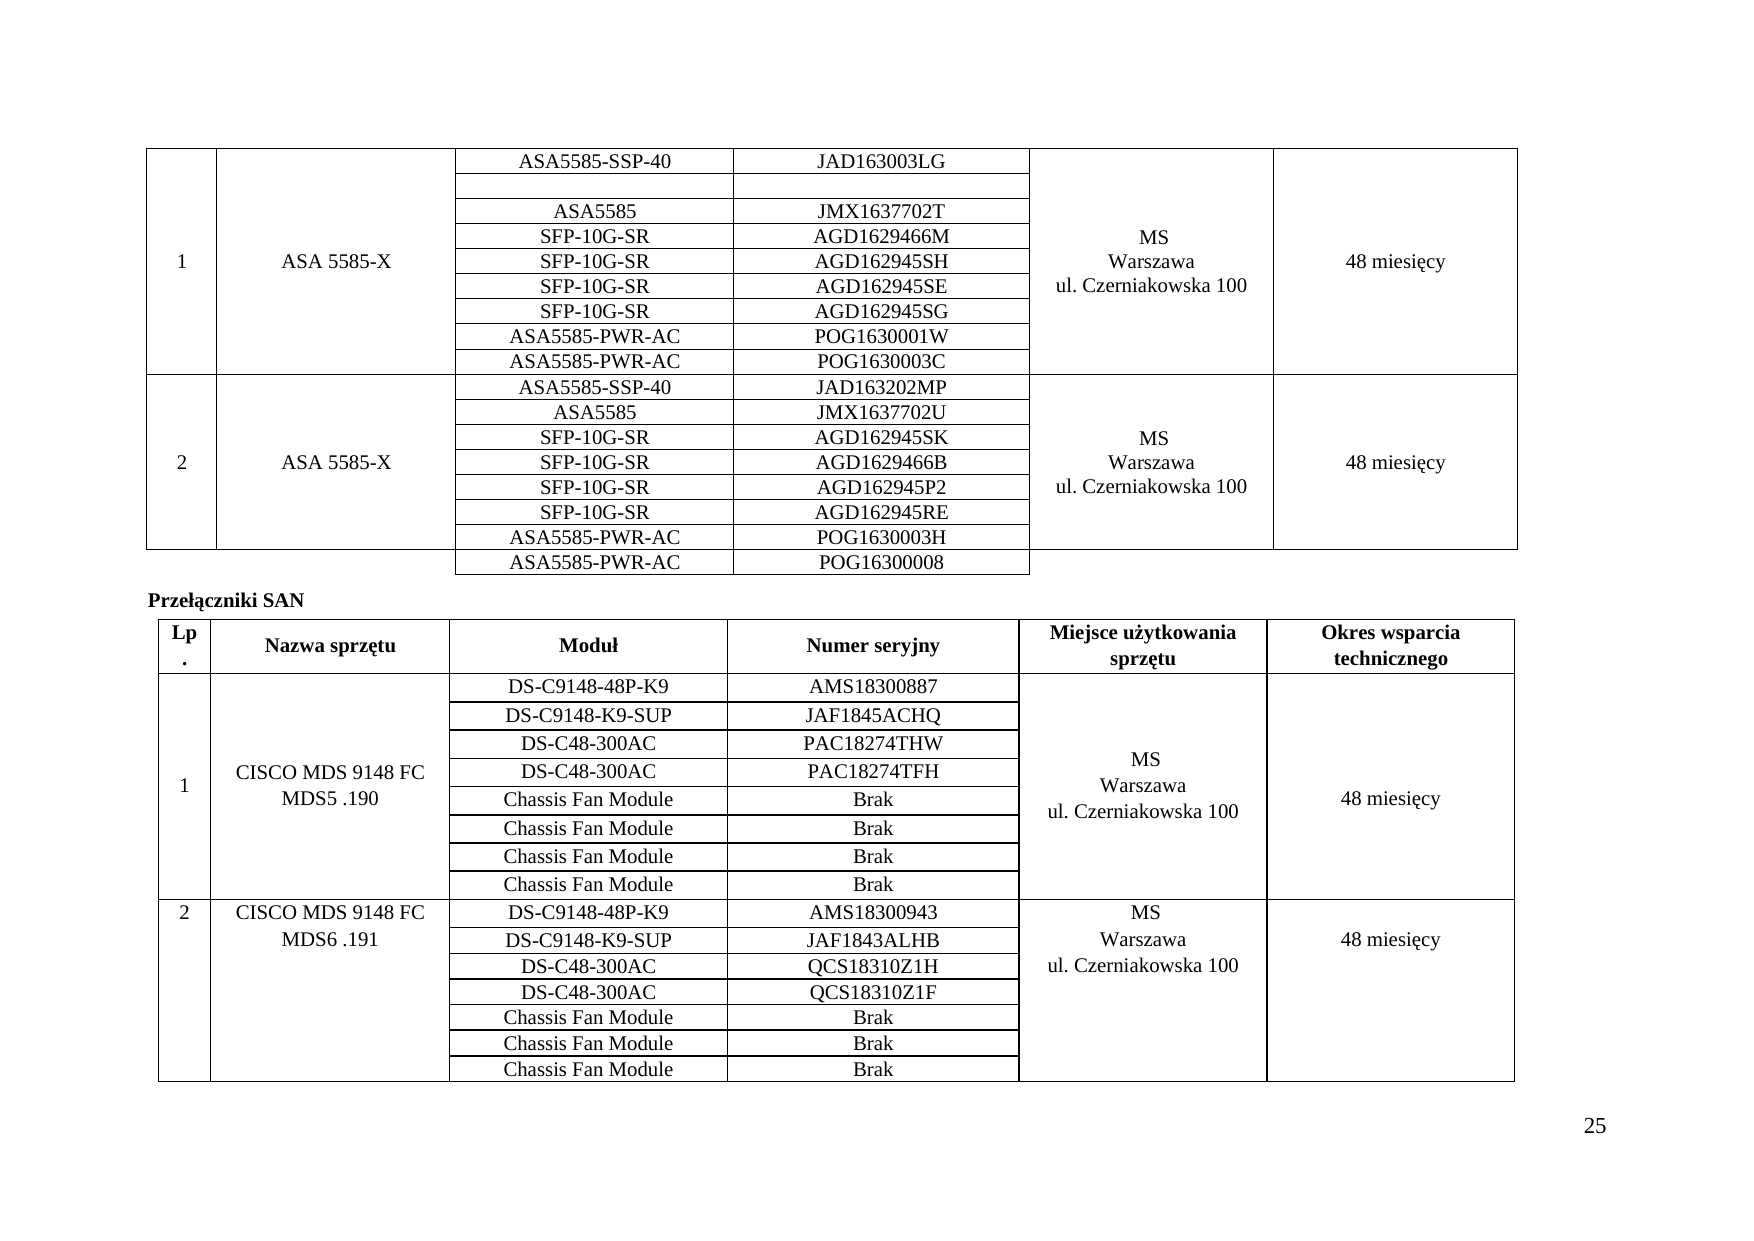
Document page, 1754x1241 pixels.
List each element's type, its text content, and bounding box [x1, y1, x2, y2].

table_cell AGD1629466B [734, 450, 1029, 474]
table_cell ASA5585-PWR-AC [456, 324, 733, 348]
table_cell JAD163202MP [734, 375, 1029, 399]
table_cell 1 [159, 674, 210, 898]
table_cell ASA 5585-X [217, 375, 455, 549]
table_cell QCS18310Z1H [728, 954, 1018, 978]
table_cell AGD162945SH [734, 249, 1029, 273]
table_cell Brak [728, 1057, 1018, 1081]
table_cell Brak [728, 787, 1018, 814]
table_cell AGD162945P2 [734, 475, 1029, 499]
table_cell SFP-10G-SR [456, 500, 733, 524]
table_header Moduł [450, 620, 727, 673]
table_cell POG1630003H [734, 525, 1029, 549]
table_cell PAC18274TFH [728, 759, 1018, 786]
table_cell ASA 5585-X [217, 149, 455, 373]
table_cell AGD162945RE [734, 500, 1029, 524]
table_cell Brak [728, 1031, 1018, 1055]
text Przełączniki SAN [148, 588, 1606, 612]
table_cell ASA5585 [456, 400, 733, 424]
table_cell SFP-10G-SR [456, 224, 733, 248]
table_cell CISCO MDS 9148 FC MDS6 .191 [211, 900, 449, 1081]
table_cell Chassis Fan Module [450, 1005, 727, 1029]
table_cell 48 miesięcy [1268, 674, 1514, 898]
table_cell Brak [728, 872, 1018, 898]
table_cell Brak [728, 816, 1018, 842]
table_cell Chassis Fan Module [450, 872, 727, 898]
table_cell ASA5585-PWR-AC [456, 350, 733, 373]
table_header Okres wsparcia technicznego [1268, 620, 1514, 673]
table_cell ASA5585 [456, 199, 733, 223]
table_cell DS-C9148-K9-SUP [450, 703, 727, 729]
table_cell SFP-10G-SR [456, 249, 733, 273]
table_cell Brak [728, 1005, 1018, 1029]
table_cell POG1630003C [734, 350, 1029, 373]
table_cell PAC18274THW [728, 731, 1018, 757]
table_cell 48 miesięcy [1274, 149, 1517, 373]
table_cell AMS18300887 [728, 674, 1018, 701]
table_cell QCS18310Z1F [728, 980, 1018, 1004]
table_cell JAF1843ALHB [728, 928, 1018, 952]
table_cell DS-C9148-K9-SUP [450, 928, 727, 952]
table_cell 2 [159, 900, 210, 1081]
table_cell DS-C48-300AC [450, 731, 727, 757]
table_cell Chassis Fan Module [450, 844, 727, 870]
table_cell POG1630001W [734, 324, 1029, 348]
table_cell MS Warszawa ul. Czerniakowska 100 [1030, 375, 1273, 549]
table_cell SFP-10G-SR [456, 274, 733, 298]
table_cell DS-C9148-48P-K9 [450, 900, 727, 927]
table_cell Chassis Fan Module [450, 787, 727, 814]
table_cell ASA5585-PWR-AC [456, 525, 733, 549]
table_cell JAF1845ACHQ [728, 703, 1018, 729]
table_cell MS Warszawa ul. Czerniakowska 100 [1030, 149, 1273, 373]
table_cell MS Warszawa ul. Czerniakowska 100 [1020, 900, 1266, 1081]
table_cell 48 miesięcy [1274, 375, 1517, 549]
table_header Nazwa sprzętu [211, 620, 449, 673]
table_cell SFP-10G-SR [456, 450, 733, 474]
table_header Lp. [159, 620, 210, 673]
table_cell [456, 174, 733, 198]
table_cell CISCO MDS 9148 FC MDS5 .190 [211, 674, 449, 898]
table_cell Chassis Fan Module [450, 1057, 727, 1081]
table_header Numer seryjny [728, 620, 1018, 673]
table_cell DS-C48-300AC [450, 980, 727, 1004]
table_cell Chassis Fan Module [450, 1031, 727, 1055]
table_cell AGD162945SK [734, 425, 1029, 449]
table_cell 1 [147, 149, 216, 373]
table_cell DS-C9148-48P-K9 [450, 674, 727, 701]
table_cell AMS18300943 [728, 900, 1018, 927]
table_cell SFP-10G-SR [456, 425, 733, 449]
table_header Miejsce użytkowania sprzętu [1020, 620, 1266, 673]
table_cell [734, 174, 1029, 198]
table_cell 2 [147, 375, 216, 549]
table_cell 48 miesięcy [1268, 900, 1514, 1081]
table_cell JMX1637702U [734, 400, 1029, 424]
table_cell AGD1629466M [734, 224, 1029, 248]
table_cell ASA5585-SSP-40 [456, 149, 733, 173]
table_cell MS Warszawa ul. Czerniakowska 100 [1020, 674, 1266, 898]
table_cell JMX1637702T [734, 199, 1029, 223]
table_cell AGD162945SG [734, 299, 1029, 323]
table_cell SFP-10G-SR [456, 475, 733, 499]
table_cell DS-C48-300AC [450, 954, 727, 978]
table_cell SFP-10G-SR [456, 299, 733, 323]
table_cell JAD163003LG [734, 149, 1029, 173]
table_cell DS-C48-300AC [450, 759, 727, 786]
table_cell ASA5585-SSP-40 [456, 375, 733, 399]
table_cell Brak [728, 844, 1018, 870]
table_cell AGD162945SE [734, 274, 1029, 298]
table_cell Chassis Fan Module [450, 816, 727, 842]
table_cell ASA5585-PWR-AC [456, 550, 733, 574]
table_cell POG16300008 [734, 550, 1029, 574]
